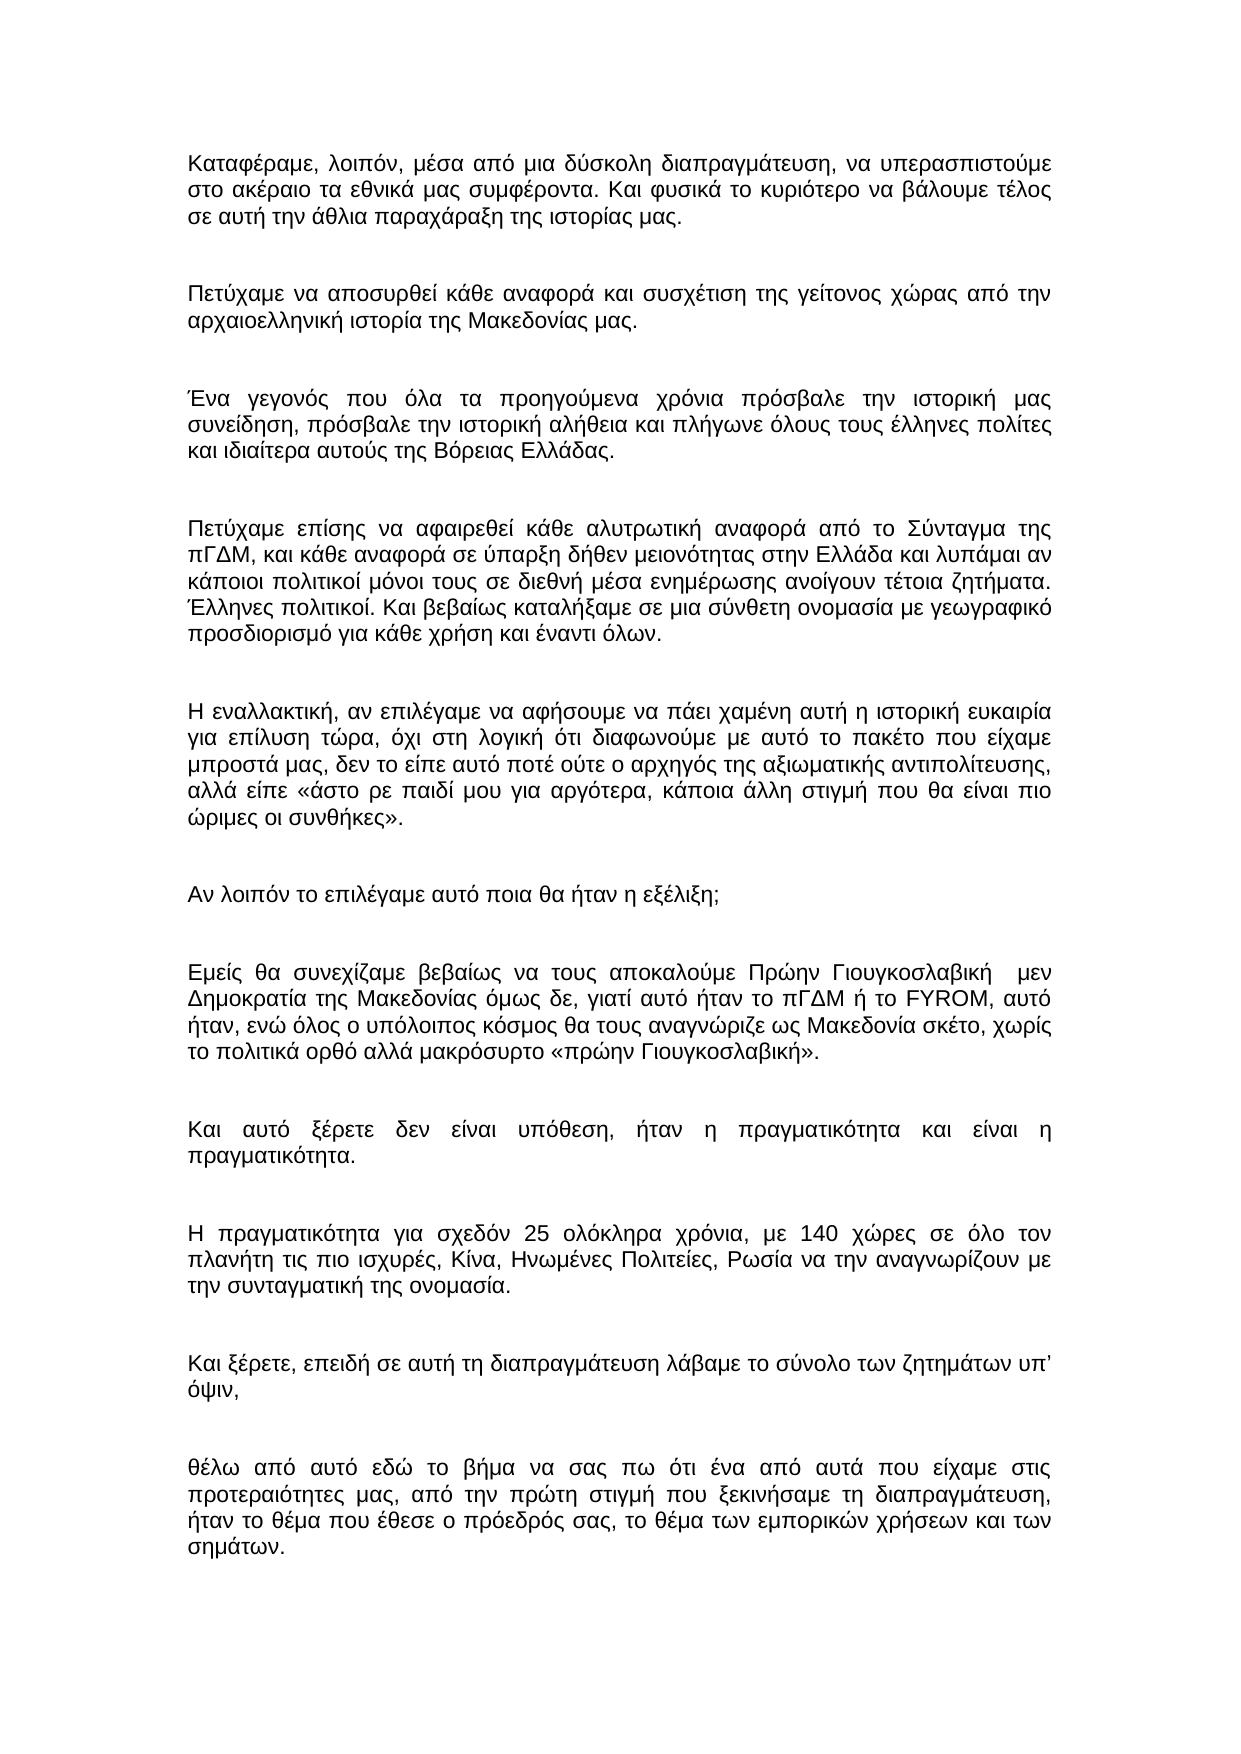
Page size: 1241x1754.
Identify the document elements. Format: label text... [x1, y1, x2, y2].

text Και αυτό ξέρετε δεν είναι υπόθεση, ήταν η πραγματικότητα και είναι η πραγματικότητα. [187, 1116, 1053, 1168]
text Αν λοιπόν το επιλέγαμε αυτό ποια θα ήταν η εξέλιξη; [187, 881, 1053, 907]
text θέλω από αυτό εδώ το βήμα να σας πω ότι ένα από αυτά που είχαμε στις προτεραιότητες μας, από την πρώτη στιγμή που ξεκινήσαμε τη διαπραγμάτευση, ήταν το θέμα που έθεσε ο πρόεδρός σας, το θέμα των εμπορικών χρήσεων και των σημάτων. [187, 1454, 1053, 1559]
text Πετύχαμε επίσης να αφαιρεθεί κάθε αλυτρωτική αναφορά από το Σύνταγμα της πΓΔΜ, και κάθε αναφορά σε ύπαρξη δήθεν μειονότητας στην Ελλάδα και λυπάμαι αν κάποιοι πολιτικοί μόνοι τους σε διεθνή μέσα ενημέρωσης ανοίγουν τέτοια ζητήματα. Έλληνες πολιτικοί. Και βεβαίως καταλήξαμε σε μια σύνθετη ονομασία με γεωγραφικό προσδιορισμό για κάθε χρήση και έναντι όλων. [187, 515, 1053, 647]
text Πετύχαμε να αποσυρθεί κάθε αναφορά και συσχέτιση της γείτονος χώρας από την αρχαιοελληνική ιστορία της Μακεδονίας μας. [187, 280, 1053, 333]
text Εμείς θα συνεχίζαμε βεβαίως να τους αποκαλούμε Πρώην Γιουγκοσλαβική μεν Δημοκρατία της Μακεδονίας όμως δε, γιατί αυτό ήταν το πΓΔΜ ή το FYROM, αυτό ήταν, ενώ όλος ο υπόλοιπος κόσμος θα τους αναγνώριζε ως Μακεδονία σκέτο, χωρίς το πολιτικά ορθό αλλά μακρόσυρτο «πρώην Γιουγκοσλαβική». [187, 959, 1053, 1064]
text Ένα γεγονός που όλα τα προηγούμενα χρόνια πρόσβαλε την ιστορική μας συνείδηση, πρόσβαλε την ιστορική αλήθεια και πλήγωνε όλους τους έλληνες πολίτες και ιδιαίτερα αυτούς της Βόρειας Ελλάδας. [187, 384, 1053, 463]
text Καταφέραμε, λοιπόν, μέσα από μια δύσκολη διαπραγμάτευση, να υπερασπιστούμε στο ακέραιο τα εθνικά μας συμφέροντα. Και φυσικά το κυριότερο να βάλουμε τέλος σε αυτή την άθλια παραχάραξη της ιστορίας μας. [187, 150, 1053, 229]
text Η πραγματικότητα για σχεδόν 25 ολόκληρα χρόνια, με 140 χώρες σε όλο τον πλανήτη τις πιο ισχυρές, Κίνα, Ηνωμένες Πολιτείες, Ρωσία να την αναγνωρίζουν με την συνταγματική της ονομασία. [187, 1220, 1053, 1299]
text Η εναλλακτική, αν επιλέγαμε να αφήσουμε να πάει χαμένη αυτή η ιστορική ευκαιρία για επίλυση τώρα, όχι στη λογική ότι διαφωνούμε με αυτό το πακέτο που είχαμε μπροστά μας, δεν το είπε αυτό ποτέ ούτε ο αρχηγός της αξιωματικής αντιπολίτευσης, αλλά είπε «άστο ρε παιδί μου για αργότερα, κάποια άλλη στιγμή που θα είναι πιο ώριμες οι συνθήκες». [187, 698, 1053, 830]
text Και ξέρετε, επειδή σε αυτή τη διαπραγμάτευση λάβαμε το σύνολο των ζητημάτων υπ’ όψιν, [187, 1350, 1053, 1403]
